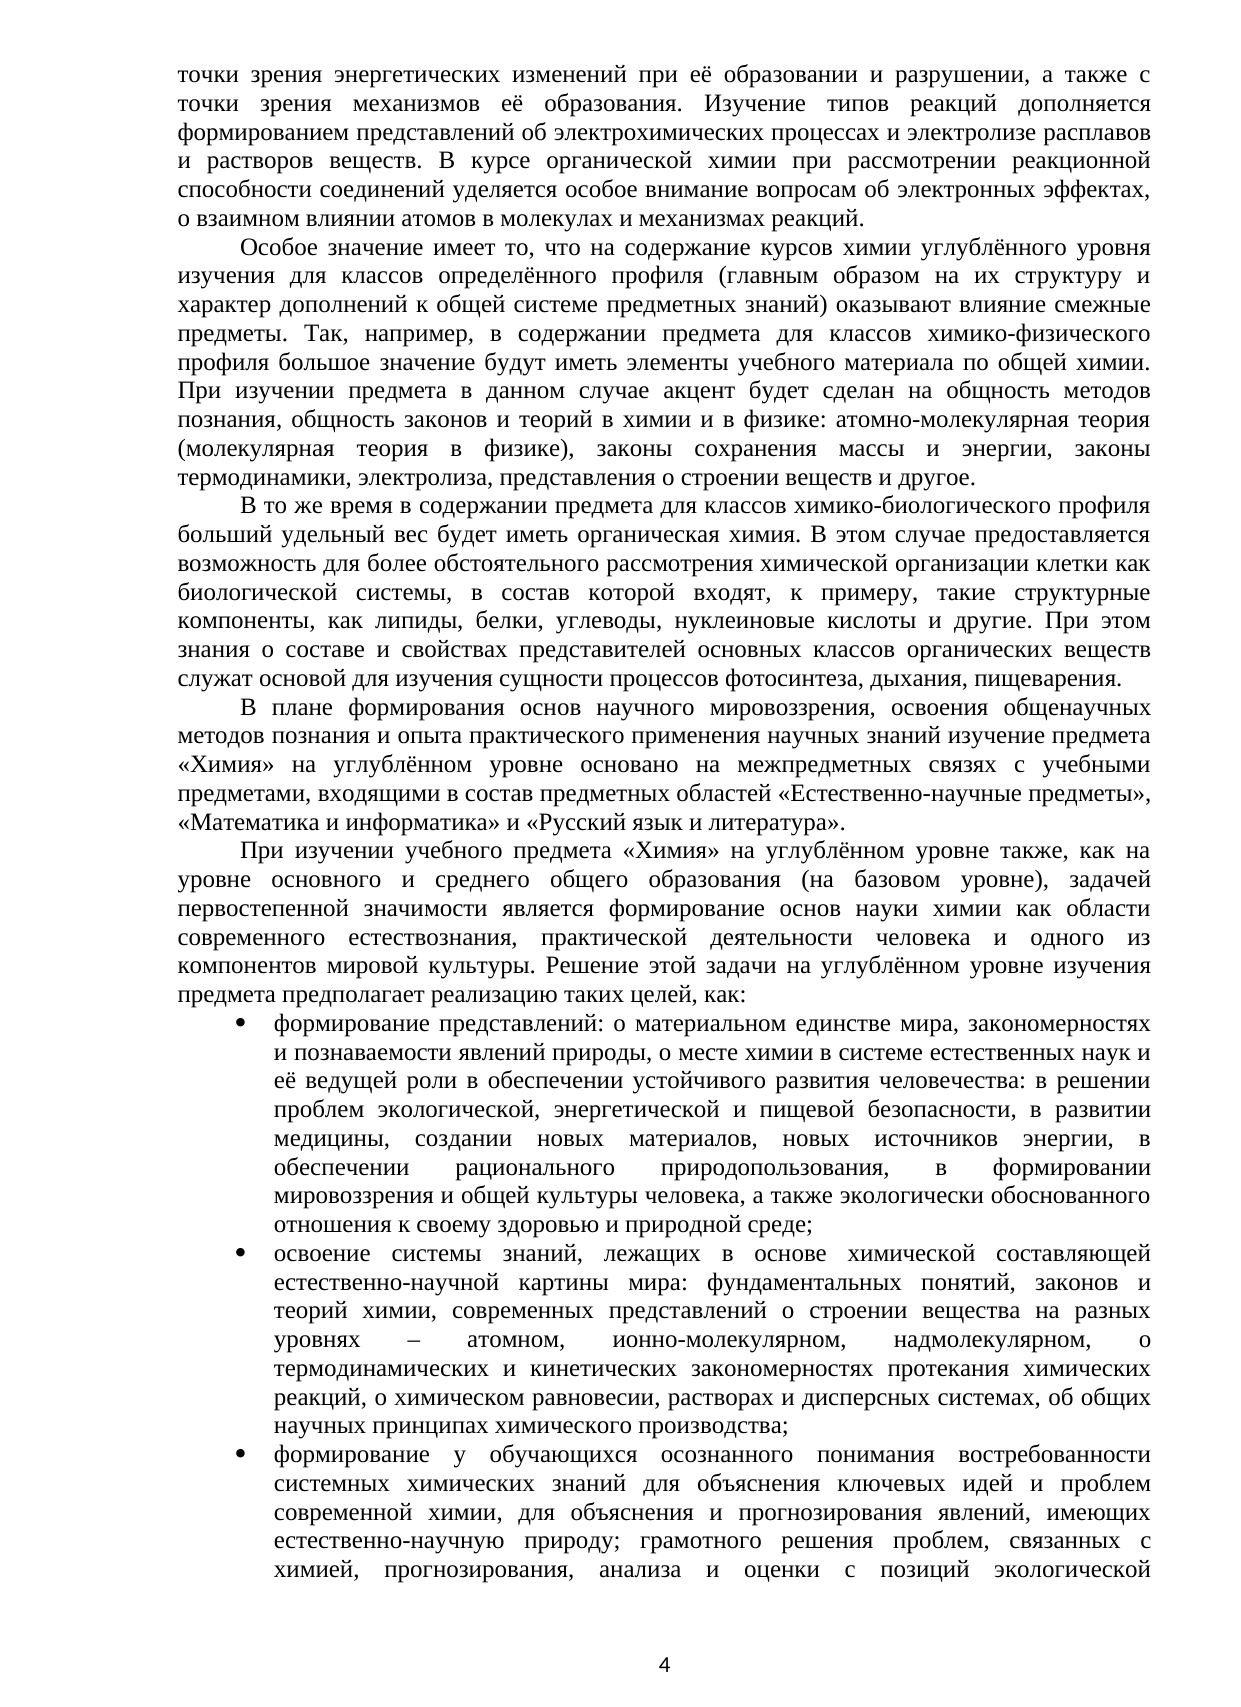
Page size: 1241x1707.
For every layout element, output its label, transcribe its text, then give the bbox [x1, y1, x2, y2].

text Особое значение имеет то, что на содержание курсов химии углублённого уровня изучения для классов определённого профиля (главным образом на их структуру и характер дополнений к общей системе предметных знаний) оказывают влияние смежные предметы. Так, например, в содержании предмета для классов химико-физического профиля большое значение будут иметь элементы учебного материала по общей химии. При изучении предмета в данном случае акцент будет сделан на общность методов познания, общность законов и теорий в химии и в физике: атомно-молекулярная теория (молекулярная теория в физике), законы сохранения массы и энергии, законы термодинамики, электролиза, представления о строении веществ и другое. [177, 232, 1152, 490]
list освоение системы знаний, лежащих в основе химической составляющей естественно-научной картины мира: фундаментальных понятий, законов и теорий химии, современных представлений о строении вещества на разных уровнях – атомном, ионно-молекулярном, надмолекулярном, о термодинамических и кинетических закономерностях протекания химических реакций, о химическом равновесии, растворах и дисперсных системах, об общих научных принципах химического производства; [236, 1238, 1152, 1439]
text В плане формирования основ научного мировоззрения, освоения общенаучных методов познания и опыта практического применения научных знаний изучение предмета «Химия» на углублённом уровне основано на межпредметных связях с учебными предметами, входящими в состав предметных областей «Естественно-научные предметы», «Математика и информатика» и «Русский язык и литература». [177, 692, 1152, 835]
list формирование представлений: о материальном единстве мира, закономерностях и познаваемости явлений природы, о месте химии в системе естественных наук и её ведущей роли в обеспечении устойчивого развития человечества: в решении проблем экологической, энергетической и пищевой безопасности, в развитии медицины, создании новых материалов, новых источников энергии, в обеспечении рационального природопользования, в формировании мировоззрения и общей культуры человека, а также экологически обоснованного отношения к своему здоровью и природной среде; [236, 1008, 1152, 1238]
text При изучении учебного предмета «Химия» на углублённом уровне также, как на уровне основного и среднего общего образования (на базовом уровне), задачей первостепенной значимости является формирование основ науки химии как области современного естествознания, практической деятельности человека и одного из компонентов мировой культуры. Решение этой задачи на углублённом уровне изучения предмета предполагает реализацию таких целей, как: [177, 835, 1152, 1008]
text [177, 59, 1152, 232]
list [236, 1439, 1152, 1583]
text В то же время в содержании предмета для классов химико-биологического профиля больший удельный вес будет иметь органическая химия. В этом случае предоставляется возможность для более обстоятельного рассмотрения химической организации клетки как биологической системы, в состав которой входят, к примеру, такие структурные компоненты, как липиды, белки, углеводы, нуклеиновые кислоты и другие. При этом знания о составе и свойствах представителей основных классов органических веществ служат основой для изучения сущности процессов фотосинтеза, дыхания, пищеварения. [177, 490, 1152, 692]
